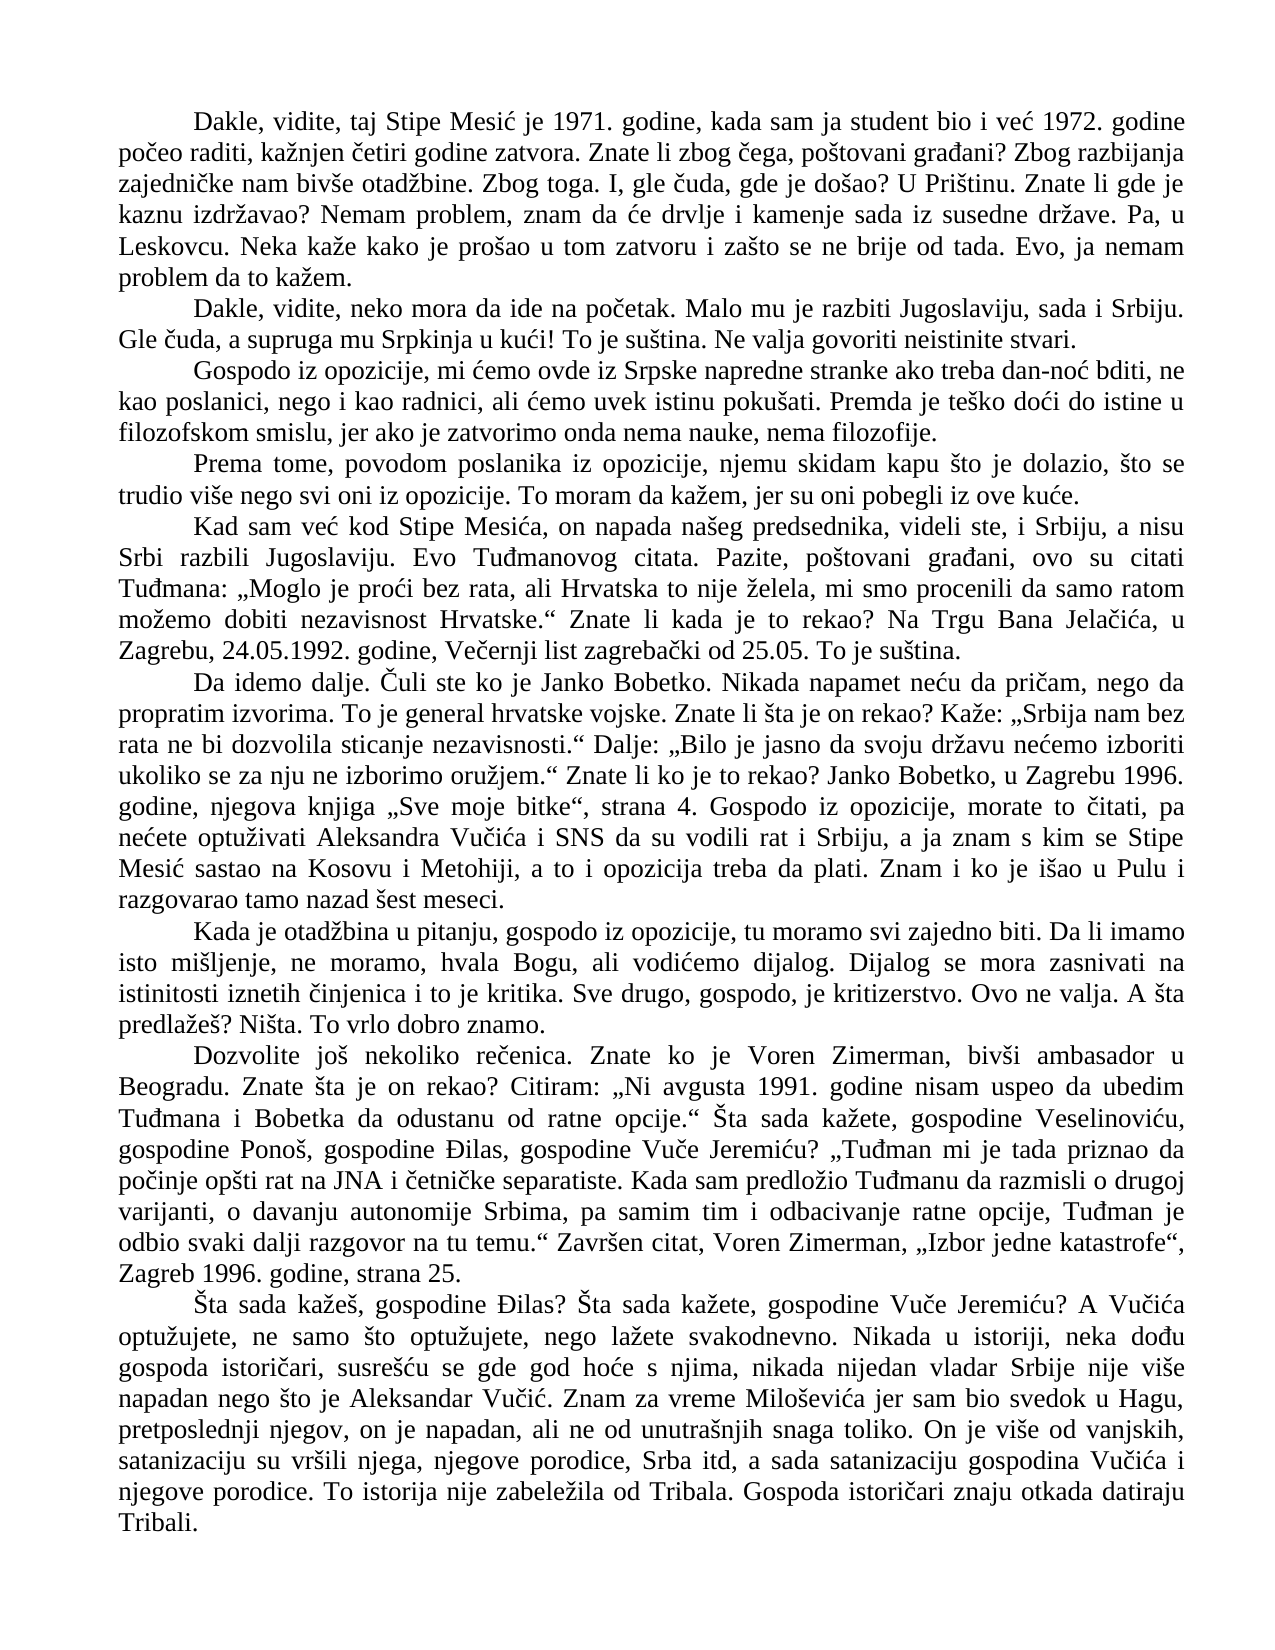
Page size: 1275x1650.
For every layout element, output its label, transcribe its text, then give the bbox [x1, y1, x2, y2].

text Prema tome, povodom poslanika iz opozicije, njemu skidam kapu što je dolazio, što se trudio više nego svi oni iz opozicije. To moram da kažem, jer su oni pobegli iz ove kuće. [118, 448, 1186, 510]
text Šta sada kažeš, gospodine Đilas? Šta sada kažete, gospodine Vuče Jeremiću? A Vučića optužujete, ne samo što optužujete, nego lažete svakodnevno. Nikada u istoriji, neka dođu gospoda istoričari, susrešću se gde god hoće s njima, nikada nijedan vladar Srbije nije više napadan nego što je Aleksandar Vučić. Znam za vreme Miloševića jer sam bio svedok u Hagu, pretposlednji njegov, on je napadan, ali ne od unutrašnjih snaga toliko. On je više od vanjskih, satanizaciju su vršili njega, njegove porodice, Srba itd, a sada satanizaciju gospodina Vučića i njegove porodice. To istorija nije zabeležila od Tribala. Gospoda istoričari znaju otkada datiraju Tribali. [118, 1288, 1186, 1538]
text Gospodo iz opozicije, mi ćemo ovde iz Srpske napredne stranke ako treba dan-noć bditi, ne kao poslanici, nego i kao radnici, ali ćemo uvek istinu pokušati. Premda je teško doći do istine u filozofskom smislu, jer ako je zatvorimo onda nema nauke, nema filozofije. [118, 354, 1186, 448]
text Kada je otadžbina u pitanju, gospodo iz opozicije, tu moramo svi zajedno biti. Da li imamo isto mišljenje, ne moramo, hvala Bogu, ali vodićemo dijalog. Dijalog se mora zasnivati na istinitosti iznetih činjenica i to je kritika. Sve drugo, gospodo, je kritizerstvo. Ovo ne valja. A šta predlažeš? Ništa. To vrlo dobro znamo. [118, 915, 1186, 1039]
text Dakle, vidite, neko mora da ide na početak. Malo mu je razbiti Jugoslaviju, sada i Srbiju. Gle čuda, a supruga mu Srpkinja u kući! To je suština. Ne valja govoriti neistinite stvari. [118, 292, 1186, 354]
text Dozvolite još nekoliko rečenica. Znate ko je Voren Zimerman, bivši ambasador u Beogradu. Znate šta je on rekao? Citiram: „Ni avgusta 1991. godine nisam uspeo da ubedim Tuđmana i Bobetka da odustanu od ratne opcije.“ Šta sada kažete, gospodine Veselinoviću, gospodine Ponoš, gospodine Đilas, gospodine Vuče Jeremiću? „Tuđman mi je tada priznao da počinje opšti rat na JNA i četničke separatiste. Kada sam predložio Tuđmanu da razmisli o drugoj varijanti, o davanju autonomije Srbima, pa samim tim i odbacivanje ratne opcije, Tuđman je odbio svaki dalji razgovor na tu temu.“ Završen citat, Voren Zimerman, „Izbor jedne katastrofe“, Zagreb 1996. godine, strana 25. [118, 1039, 1186, 1288]
text Dakle, vidite, taj Stipe Mesić je 1971. godine, kada sam ja student bio i već 1972. godine počeo raditi, kažnjen četiri godine zatvora. Znate li zbog čega, poštovani građani? Zbog razbijanja zajedničke nam bivše otadžbine. Zbog toga. I, gle čuda, gde je došao? U Prištinu. Znate li gde je kaznu izdržavao? Nemam problem, znam da će drvlje i kamenje sada iz susedne države. Pa, u Leskovcu. Neka kaže kako je prošao u tom zatvoru i zašto se ne brije od tada. Evo, ja nemam problem da to kažem. [118, 105, 1186, 292]
text Da idemo dalje. Čuli ste ko je Janko Bobetko. Nikada napamet neću da pričam, nego da propratim izvorima. To je general hrvatske vojske. Znate li šta je on rekao? Kaže: „Srbija nam bez rata ne bi dozvolila sticanje nezavisnosti.“ Dalje: „Bilo je jasno da svoju državu nećemo izboriti ukoliko se za nju ne izborimo oružjem.“ Znate li ko je to rekao? Janko Bobetko, u Zagrebu 1996. godine, njegova knjiga „Sve moje bitke“, strana 4. Gospodo iz opozicije, morate to čitati, pa nećete optuživati Aleksandra Vučića i SNS da su vodili rat i Srbiju, a ja znam s kim se Stipe Mesić sastao na Kosovu i Metohiji, a to i opozicija treba da plati. Znam i ko je išao u Pulu i razgovarao tamo nazad šest meseci. [118, 666, 1186, 915]
text Kad sam već kod Stipe Mesića, on napada našeg predsednika, videli ste, i Srbiju, a nisu Srbi razbili Jugoslaviju. Evo Tuđmanovog citata. Pazite, poštovani građani, ovo su citati Tuđmana: „Moglo je proći bez rata, ali Hrvatska to nije želela, mi smo procenili da samo ratom možemo dobiti nezavisnost Hrvatske.“ Znate li kada je to rekao? Na Trgu Bana Jelačića, u Zagrebu, 24.05.1992. godine, Večernji list zagrebački od 25.05. To je suština. [118, 510, 1186, 666]
